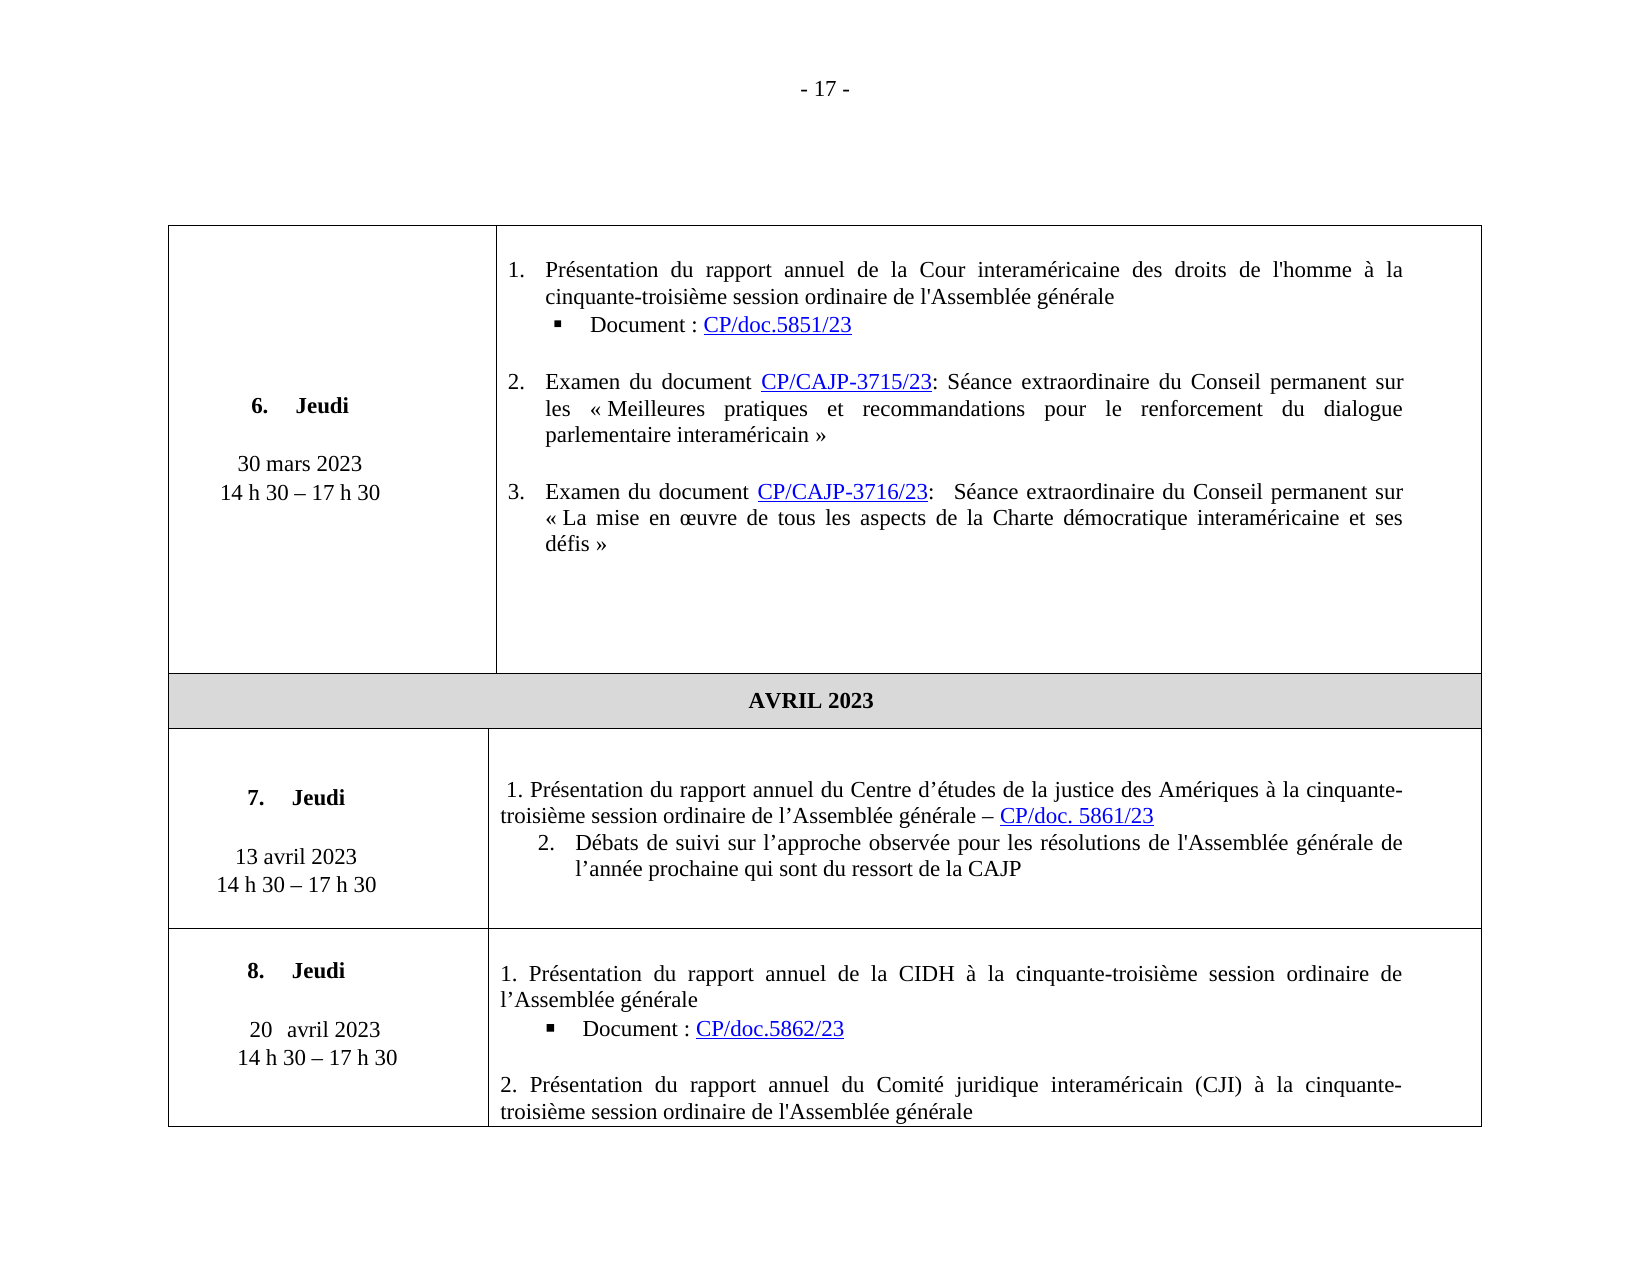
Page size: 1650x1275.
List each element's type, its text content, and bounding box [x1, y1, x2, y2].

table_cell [489, 929, 1481, 1126]
table_cell Jeudi 30 mars 2023 14 h 30 – 17 h 30 [169, 226, 496, 673]
table_cell Présentation du rapport annuel de la Cour interaméricaine des droits de l'homme à la cinquante-troisième session ordinaire de l'Assemblée générale Document : CP/doc.5851/23 Examen du document CP/CAJP-3715/23: Séance extraordinaire du Conseil permanent sur les « Meilleures pratiques et recommandations pour le renforcement du dialogue parlementaire interaméricain » Examen du document CP/CAJP-3716/23: Séance extraordinaire du Conseil permanent sur « La mise en œuvre de tous les aspects de la Charte démocratique interaméricaine et ses défis » [497, 226, 1481, 673]
table_cell AVRIL 2023 [169, 674, 1481, 728]
table_cell 1. Présentation du rapport annuel du Centre d’études de la justice des Amériques à la cinquante-troisième session ordinaire de l’Assemblée générale – CP/doc. 5861/23 Débats de suivi sur l’approche observée pour les résolutions de l'Assemblée générale de l’année prochaine qui sont du ressort de la CAJP [489, 729, 1481, 928]
table_cell Jeudi 13 avril 2023 14 h 30 – 17 h 30 [169, 729, 488, 928]
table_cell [169, 929, 488, 1126]
